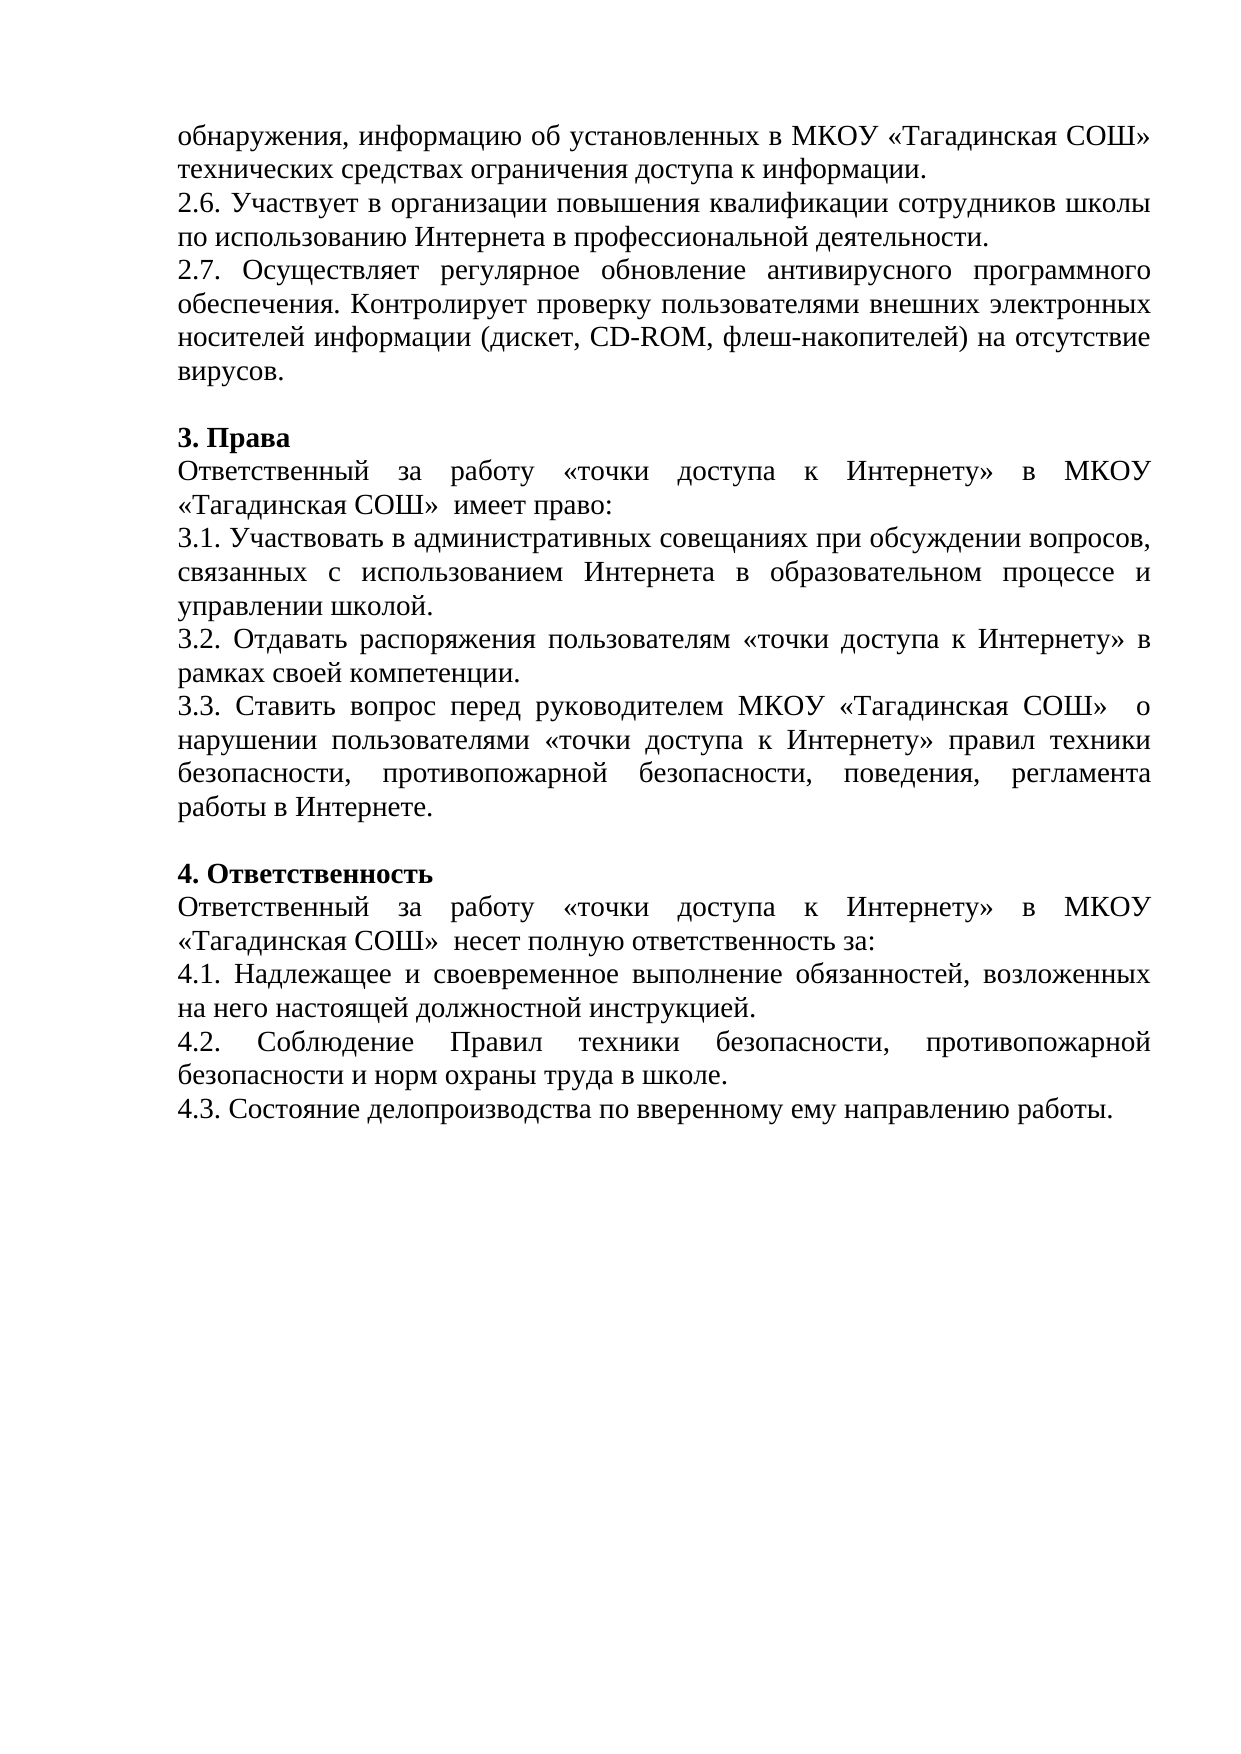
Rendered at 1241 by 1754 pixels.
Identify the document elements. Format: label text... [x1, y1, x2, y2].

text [177, 118, 1152, 185]
text Ответственный за работу «точки доступа к Интернету» в МКОУ «Тагадинская СОШ» имеет право: [177, 453, 1152, 521]
text 4.1. Надлежащее и своевременное выполнение обязанностей, возложенных на него настоящей должностной инструкцией. [177, 957, 1152, 1024]
text 2.6. Участвует в организации повышения квалификации сотрудников школы по использованию Интернета в профессиональной деятельности. [177, 185, 1152, 252]
text Ответственный за работу «точки доступа к Интернету» в МКОУ «Тагадинская СОШ» несет полную ответственность за: [177, 889, 1152, 957]
text 3. Права [177, 420, 1152, 453]
text 4.2. Соблюдение Правил техники безопасности, противопожарной безопасности и норм охраны труда в школе. [177, 1024, 1152, 1091]
text 4.3. Состояние делопроизводства по вверенному ему направлению работы. [177, 1091, 1152, 1124]
text 3.2. Отдавать распоряжения пользователям «точки доступа к Интернету» в рамках своей компетенции. [177, 621, 1152, 688]
text 3.1. Участвовать в административных совещаниях при обсуждении вопросов, связанных с использованием Интернета в образовательном процессе и управлении школой. [177, 521, 1152, 621]
text 3.3. Ставить вопрос перед руководителем МКОУ «Тагадинская СОШ» о нарушении пользователями «точки доступа к Интернету» правил техники безопасности, противопожарной безопасности, поведения, регламента работы в Интернете. [177, 688, 1152, 822]
text 2.7. Осуществляет регулярное обновление антивирусного программного обеспечения. Контролирует проверку пользователями внешних электронных носителей информации (дискет, CD-ROM, флеш-накопителей) на отсутствие вирусов. [177, 252, 1152, 386]
text 4. Ответственность [177, 856, 1152, 889]
